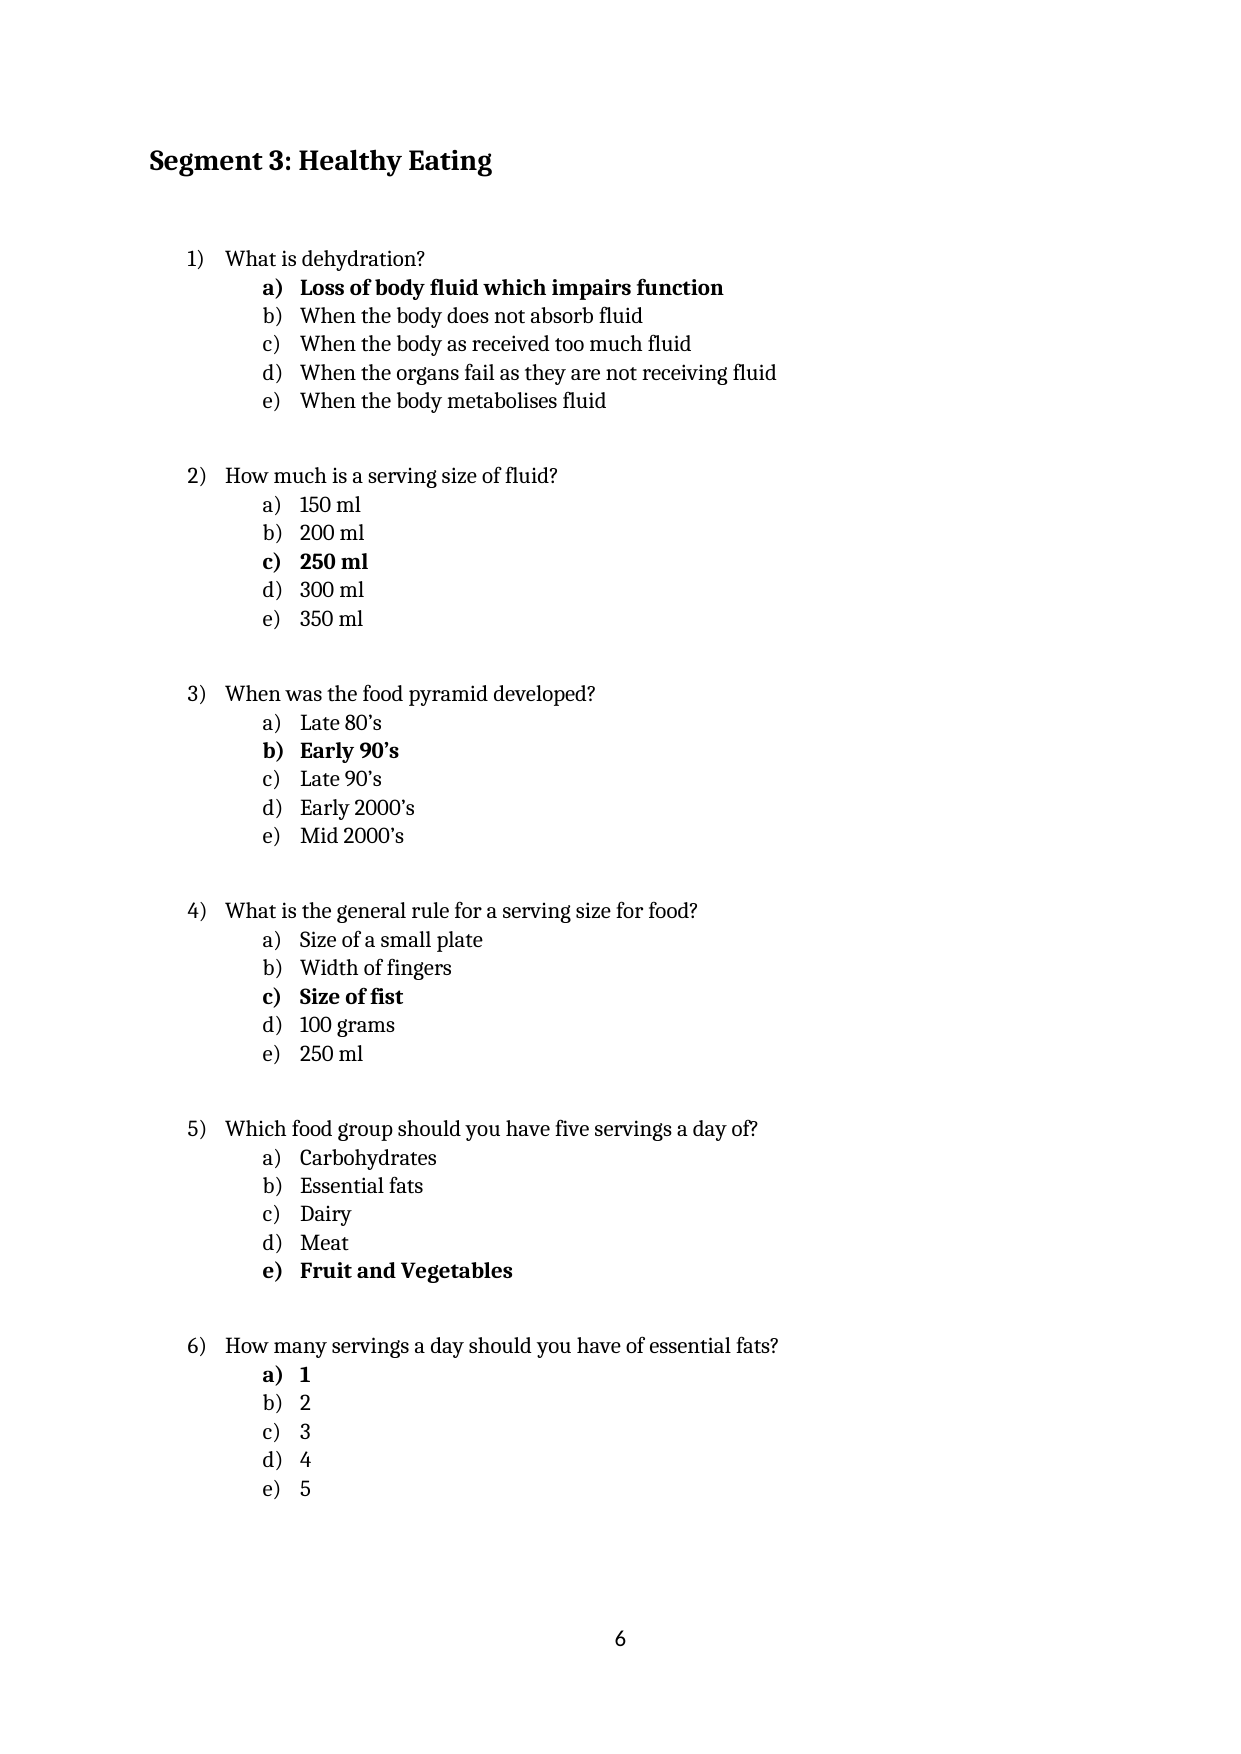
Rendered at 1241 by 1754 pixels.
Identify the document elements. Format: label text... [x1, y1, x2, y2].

list How many servings a day should you have of essential fats? [187, 1333, 1090, 1360]
list Early 2000’s [262, 794, 1090, 821]
list Dairy [262, 1201, 1090, 1227]
list 3 [262, 1419, 1090, 1445]
list 1 [262, 1362, 1090, 1388]
list 250 ml [262, 1041, 1090, 1067]
list Size of fist [262, 984, 1090, 1010]
list Late 80’s [262, 709, 1090, 736]
list When the organs fail as they are not receiving fluid [262, 359, 1090, 386]
list Fruit and Vegetables [262, 1258, 1090, 1284]
list 2 [262, 1390, 1090, 1417]
list 200 ml [262, 520, 1090, 547]
list Essential fats [262, 1173, 1090, 1199]
list Size of a small plate [262, 927, 1090, 953]
list Which food group should you have five servings a day of? [187, 1116, 1090, 1142]
list Mid 2000’s [262, 823, 1090, 849]
list Width of fingers [262, 955, 1090, 982]
list When the body as received too much fluid [262, 331, 1090, 357]
list Early 90’s [262, 738, 1090, 764]
list What is dehydration? [187, 246, 1090, 272]
list What is the general rule for a serving size for food? [187, 898, 1090, 925]
list When was the food pyramid developed? [187, 681, 1090, 707]
list 350 ml [262, 606, 1090, 632]
list Late 90’s [262, 766, 1090, 792]
list 150 ml [262, 492, 1090, 518]
list 100 grams [262, 1012, 1090, 1038]
list Loss of body fluid which impairs function [262, 274, 1090, 301]
subtitle Segment 3: Healthy Eating [150, 144, 1090, 177]
list 5 [262, 1476, 1090, 1502]
list Carbohydrates [262, 1144, 1090, 1171]
list When the body does not absorb fluid [262, 303, 1090, 329]
list 300 ml [262, 577, 1090, 603]
list Meat [262, 1229, 1090, 1256]
list 4 [262, 1447, 1090, 1473]
list How much is a serving size of fluid? [187, 463, 1090, 490]
list When the body metabolises fluid [262, 388, 1090, 414]
list 250 ml [262, 549, 1090, 575]
